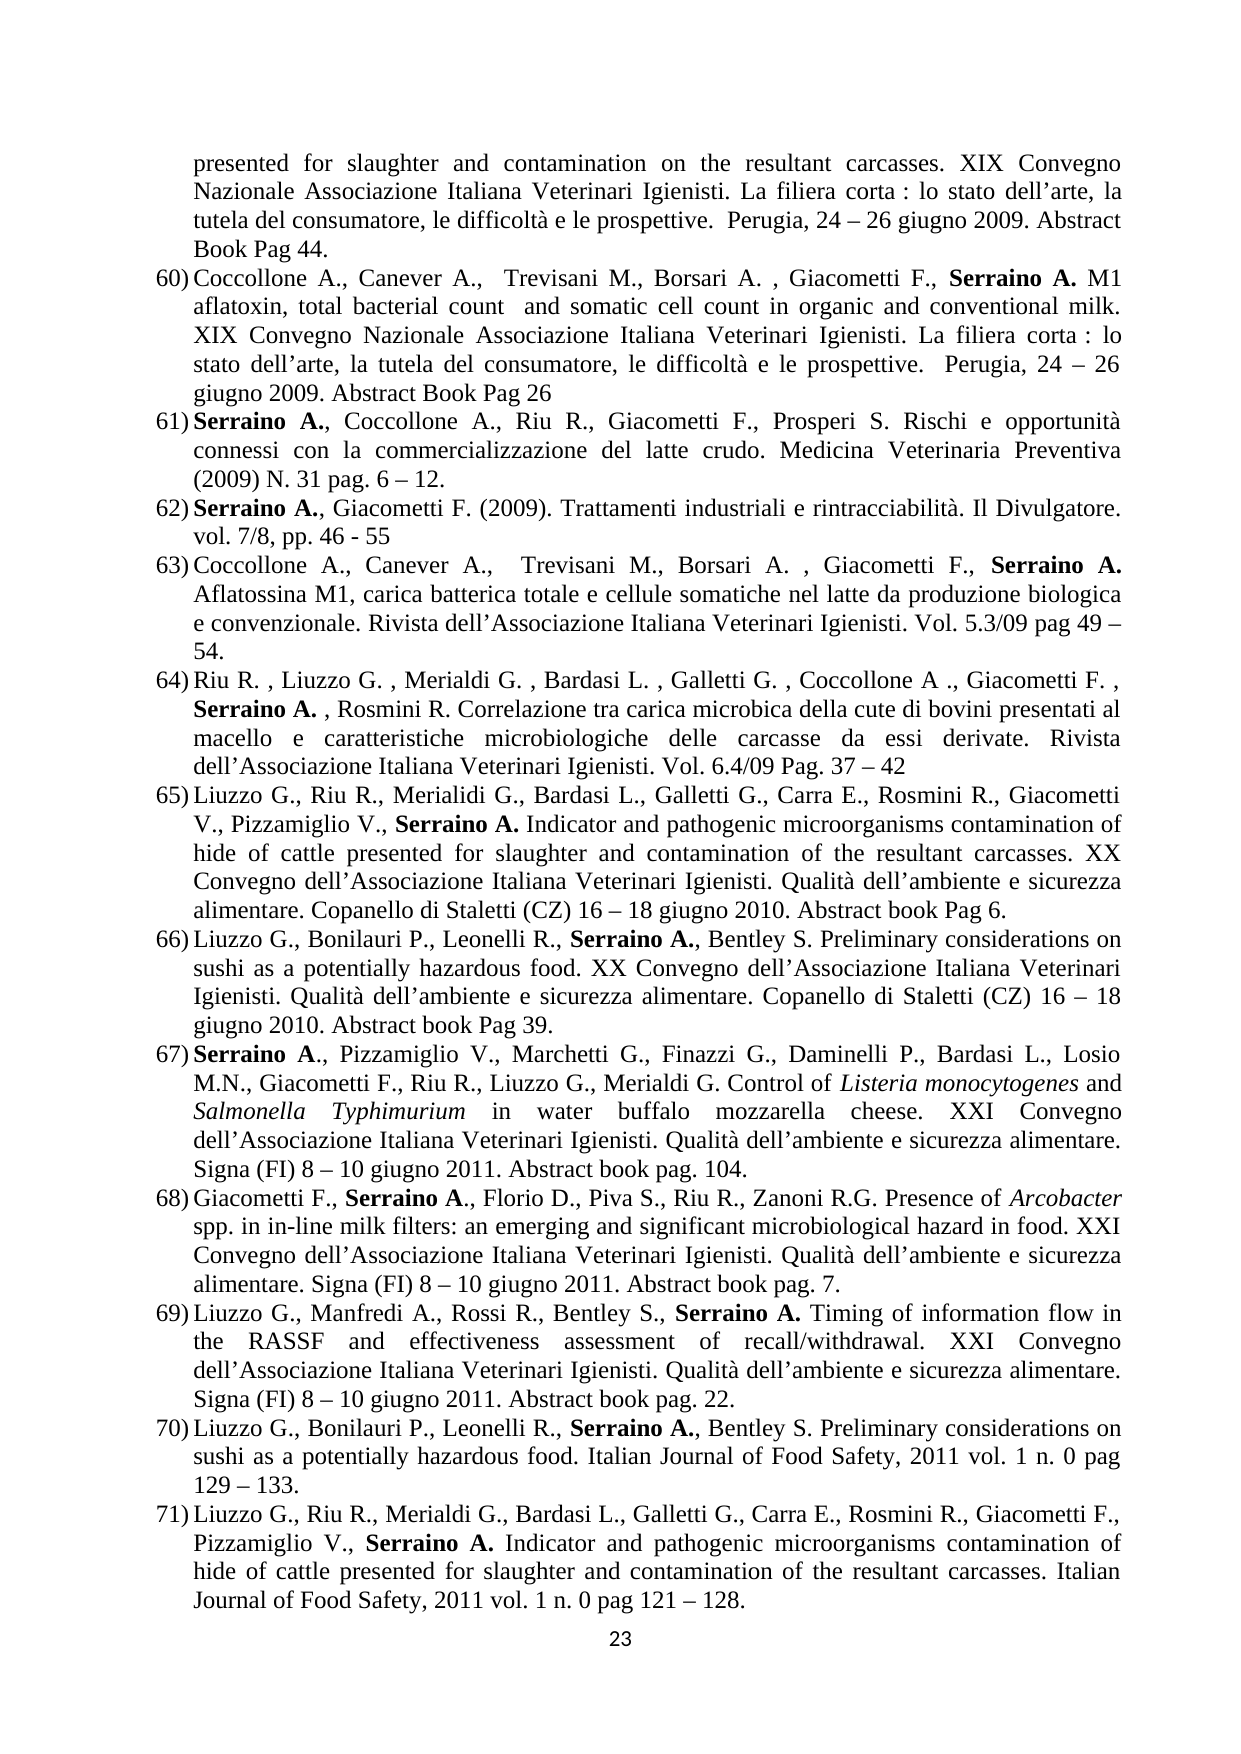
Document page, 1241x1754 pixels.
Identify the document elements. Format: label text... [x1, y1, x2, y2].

list Coccollone A., Canever A., Trevisani M., Borsari A. , Giacometti F., Serraino A. M1 aflatoxin, total bacterial count and somatic cell count in organic and conventional milk. XIX Convegno Nazionale Associazione Italiana Veterinari Igienisti. La filiera corta : lo stato dell’arte, la tutela del consumatore, le difficoltà e le prospettive. Perugia, 24 – 26 giugno 2009. Abstract Book Pag 26 [156, 263, 1122, 406]
list Liuzzo G., Bonilauri P., Leonelli R., Serraino A., Bentley S. Preliminary considerations on sushi as a potentially hazardous food. Italian Journal of Food Safety, 2011 vol. 1 n. 0 pag 129 – 133. [156, 1413, 1122, 1499]
list Liuzzo G., Manfredi A., Rossi R., Bentley S., Serraino A. Timing of information flow in the RASSF and effectiveness assessment of recall/withdrawal. XXI Convegno dell’Associazione Italiana Veterinari Igienisti. Qualità dell’ambiente e sicurezza alimentare. Signa (FI) 8 – 10 giugno 2011. Abstract book pag. 22. [156, 1298, 1122, 1413]
list Giacometti F., Serraino A., Florio D., Piva S., Riu R., Zanoni R.G. Presence of Arcobacter spp. in in-line milk filters: an emerging and significant microbiological hazard in food. XXI Convegno dell’Associazione Italiana Veterinari Igienisti. Qualità dell’ambiente e sicurezza alimentare. Signa (FI) 8 – 10 giugno 2011. Abstract book pag. 7. [156, 1183, 1122, 1298]
list Serraino A., Coccollone A., Riu R., Giacometti F., Prosperi S. Rischi e opportunità connessi con la commercializzazione del latte crudo. Medicina Veterinaria Preventiva (2009) N. 31 pag. 6 – 12. [156, 406, 1122, 493]
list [156, 148, 1122, 263]
list Liuzzo G., Bonilauri P., Leonelli R., Serraino A., Bentley S. Preliminary considerations on sushi as a potentially hazardous food. XX Convegno dell’Associazione Italiana Veterinari Igienisti. Qualità dell’ambiente e sicurezza alimentare. Copanello di Staletti (CZ) 16 – 18 giugno 2010. Abstract book Pag 39. [156, 924, 1122, 1039]
list Coccollone A., Canever A., Trevisani M., Borsari A. , Giacometti F., Serraino A. Aflatossina M1, carica batterica totale e cellule somatiche nel latte da produzione biologica e convenzionale. Rivista dell’Associazione Italiana Veterinari Igienisti. Vol. 5.3/09 pag 49 – 54. [156, 550, 1122, 665]
list Liuzzo G., Riu R., Merialidi G., Bardasi L., Galletti G., Carra E., Rosmini R., Giacometti V., Pizzamiglio V., Serraino A. Indicator and pathogenic microorganisms contamination of hide of cattle presented for slaughter and contamination of the resultant carcasses. XX Convegno dell’Associazione Italiana Veterinari Igienisti. Qualità dell’ambiente e sicurezza alimentare. Copanello di Staletti (CZ) 16 – 18 giugno 2010. Abstract book Pag 6. [156, 780, 1122, 924]
list Riu R. , Liuzzo G. , Merialdi G. , Bardasi L. , Galletti G. , Coccollone A ., Giacometti F. , Serraino A. , Rosmini R. Correlazione tra carica microbica della cute di bovini presentati al macello e caratteristiche microbiologiche delle carcasse da essi derivate. Rivista dell’Associazione Italiana Veterinari Igienisti. Vol. 6.4/09 Pag. 37 – 42 [156, 665, 1122, 780]
list Serraino A., Pizzamiglio V., Marchetti G., Finazzi G., Daminelli P., Bardasi L., Losio M.N., Giacometti F., Riu R., Liuzzo G., Merialdi G. Control of Listeria monocytogenes and Salmonella Typhimurium in water buffalo mozzarella cheese. XXI Convegno dell’Associazione Italiana Veterinari Igienisti. Qualità dell’ambiente e sicurezza alimentare. Signa (FI) 8 – 10 giugno 2011. Abstract book pag. 104. [156, 1039, 1122, 1183]
list Serraino A., Giacometti F. (2009). Trattamenti industriali e rintracciabilità. Il Divulgatore. vol. 7/8, pp. 46 - 55 [156, 493, 1122, 550]
list Liuzzo G., Riu R., Merialdi G., Bardasi L., Galletti G., Carra E., Rosmini R., Giacometti F., Pizzamiglio V., Serraino A. Indicator and pathogenic microorganisms contamination of hide of cattle presented for slaughter and contamination of the resultant carcasses. Italian Journal of Food Safety, 2011 vol. 1 n. 0 pag 121 – 128. [156, 1499, 1122, 1614]
